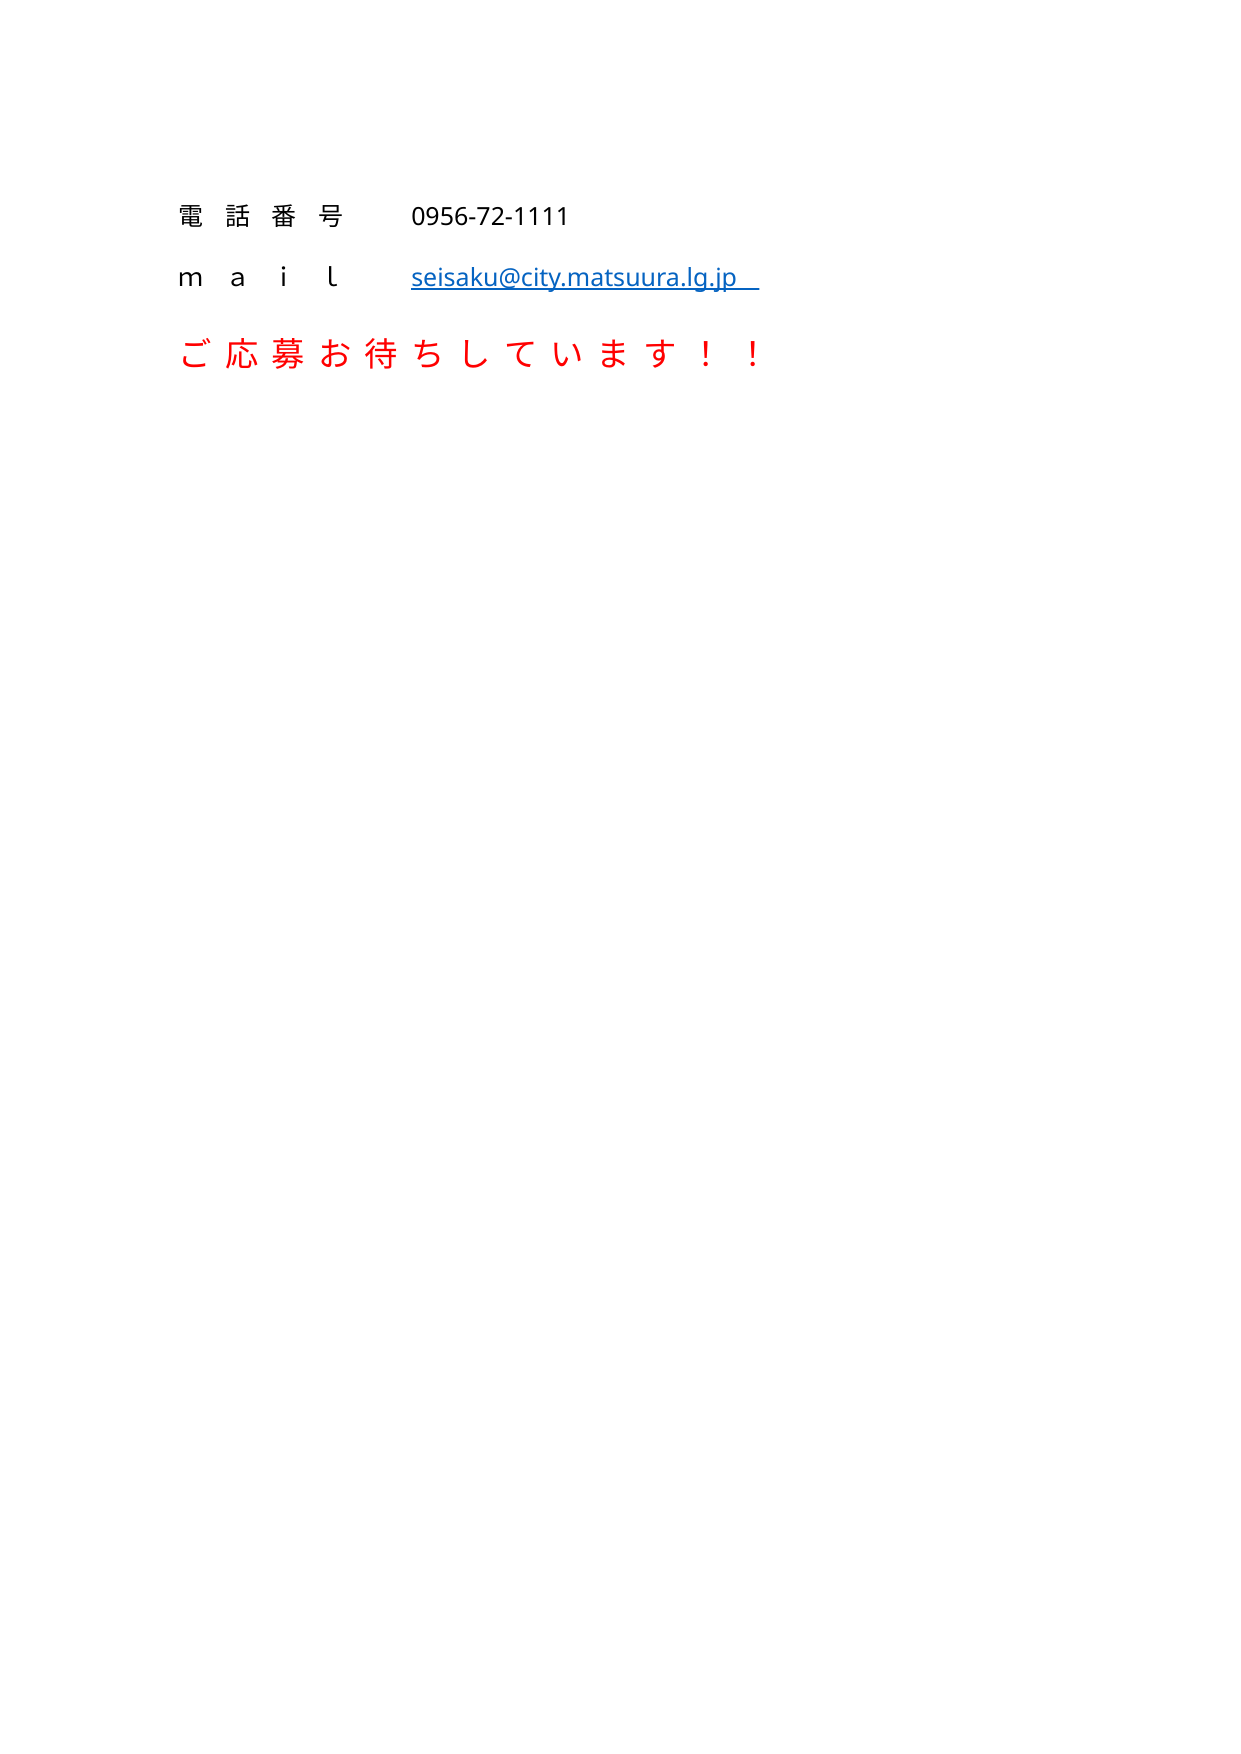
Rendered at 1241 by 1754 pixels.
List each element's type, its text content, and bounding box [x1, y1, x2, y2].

text ご応募お待ちしています！！ [179, 321, 1061, 382]
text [179, 184, 1061, 306]
